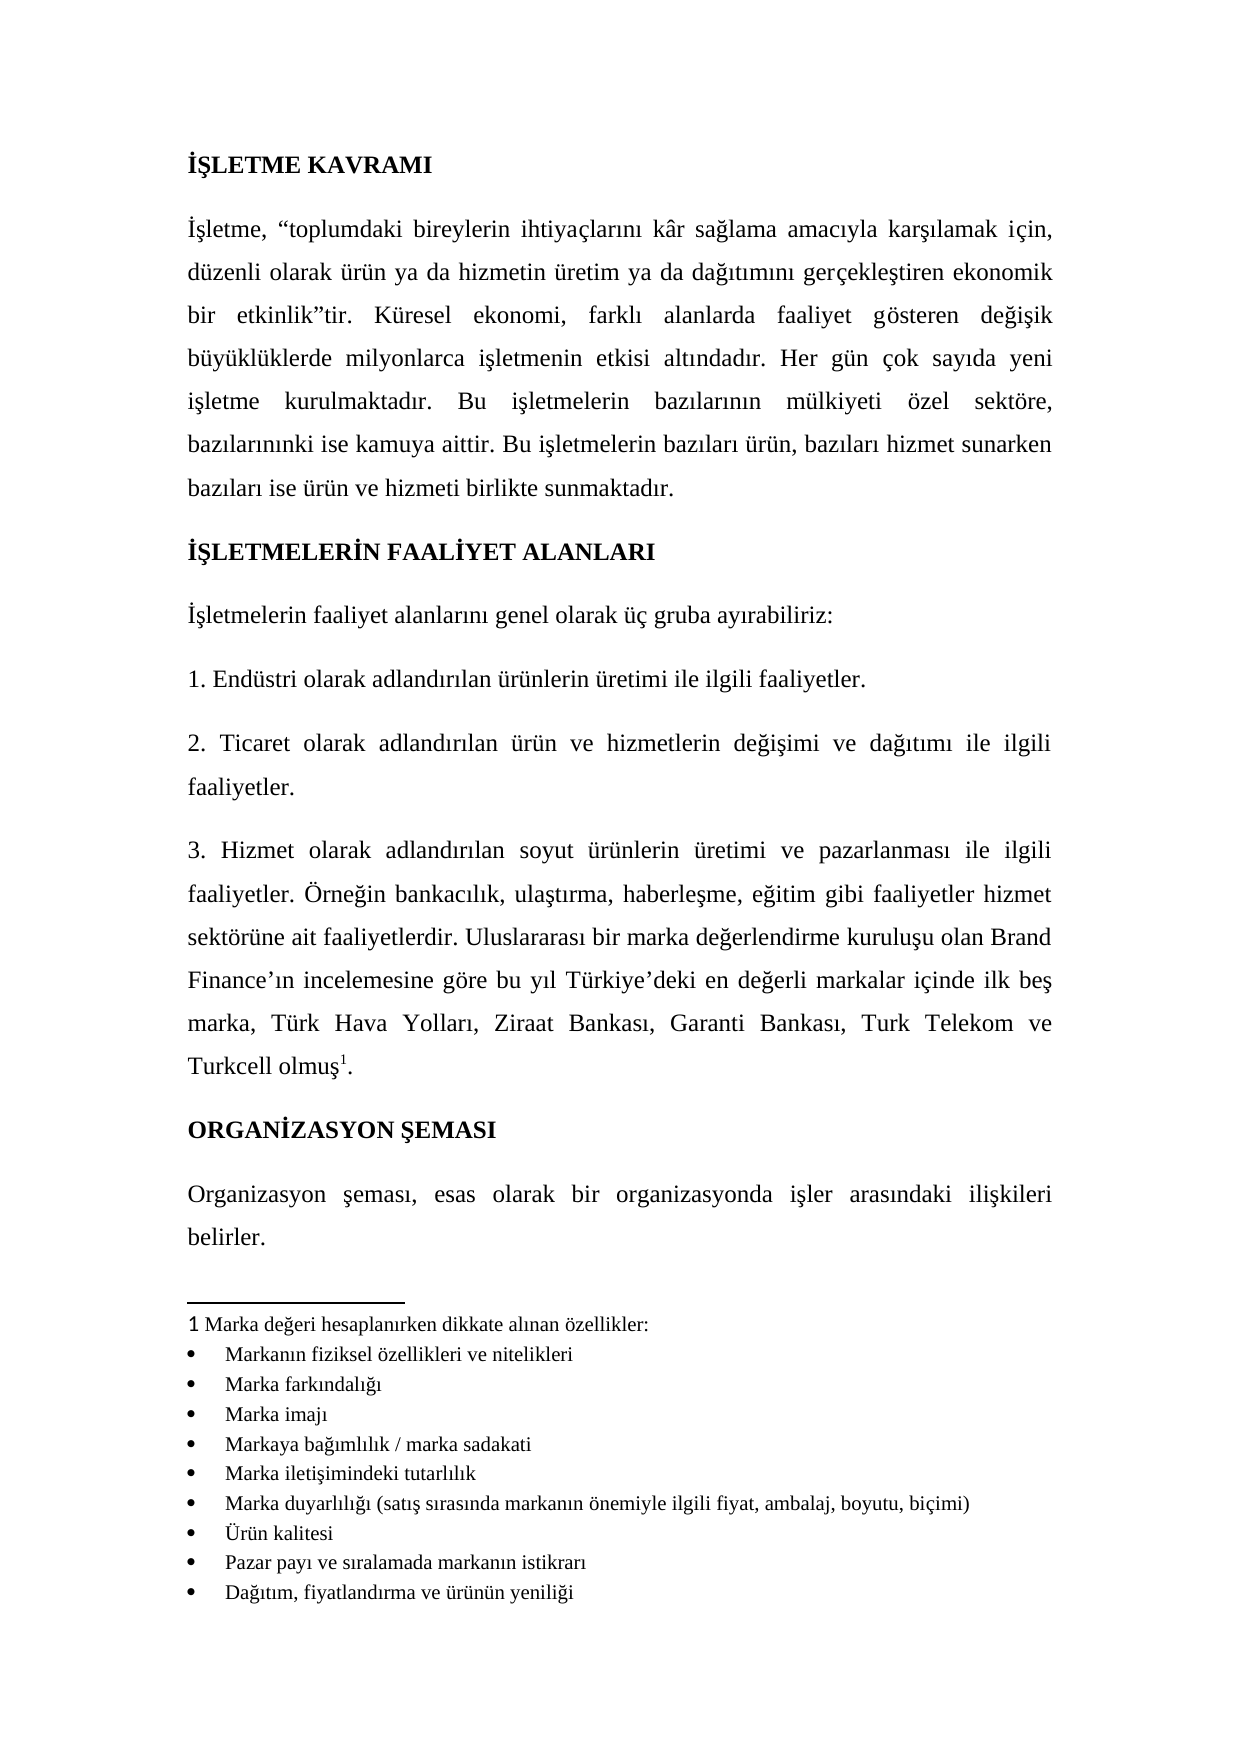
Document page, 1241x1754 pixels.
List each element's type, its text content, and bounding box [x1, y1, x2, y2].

text İŞLETMELERİN FAALİYET ALANLARI [187, 537, 1053, 565]
text İşletme, “toplumdaki bireylerin ihtiyaçlarını kâr sağlama amacıyla karşılamak için, düzenli olarak ürün ya da hizmetin üretim ya da dağıtımını gerçekleştiren ekonomik bir etkinlik”tir. Küresel ekonomi, farklı alanlarda faaliyet gösteren değişik büyüklüklerde milyonlarca işletmenin etkisi altındadır. Her gün çok sayıda yeni işletme kurulmaktadır. Bu işletmelerin bazılarının mülkiyeti özel sektöre, bazılarınınki ise kamuya aittir. Bu işletmelerin bazıları ürün, bazıları hizmet sunarken bazıları ise ürün ve hizmeti birlikte sunmaktadır. [187, 214, 1053, 501]
text İŞLETME KAVRAMI [187, 150, 1053, 179]
text Organizasyon şeması, esas olarak bir organizasyonda işler arasındaki ilişkileri belirler. [187, 1179, 1053, 1251]
text İşletmelerin faaliyet alanlarını genel olarak üç gruba ayırabiliriz: [187, 601, 1053, 629]
text ORGANİZASYON ŞEMASI [187, 1115, 1053, 1144]
text 2. Ticaret olarak adlandırılan ürün ve hizmetlerin değişimi ve dağıtımı ile ilgili faaliyetler. [187, 728, 1053, 800]
text 3. Hizmet olarak adlandırılan soyut ürünlerin üretimi ve pazarlanması ile ilgili faaliyetler. Örneğin bankacılık, ulaştırma, haberleşme, eğitim gibi faaliyetler hizmet sektörüne ait faaliyetlerdir. Uluslararası bir marka değerlendirme kuruluşu olan Brand Finance’ın incelemesine göre bu yıl Türkiye’deki en değerli markalar içinde ilk beş marka, Türk Hava Yolları, Ziraat Bankası, Garanti Bankası, Turk Telekom ve Turkcell olmuş. [187, 836, 1053, 1080]
text 1. Endüstri olarak adlandırılan ürünlerin üretimi ile ilgili faaliyetler. [187, 664, 1053, 693]
